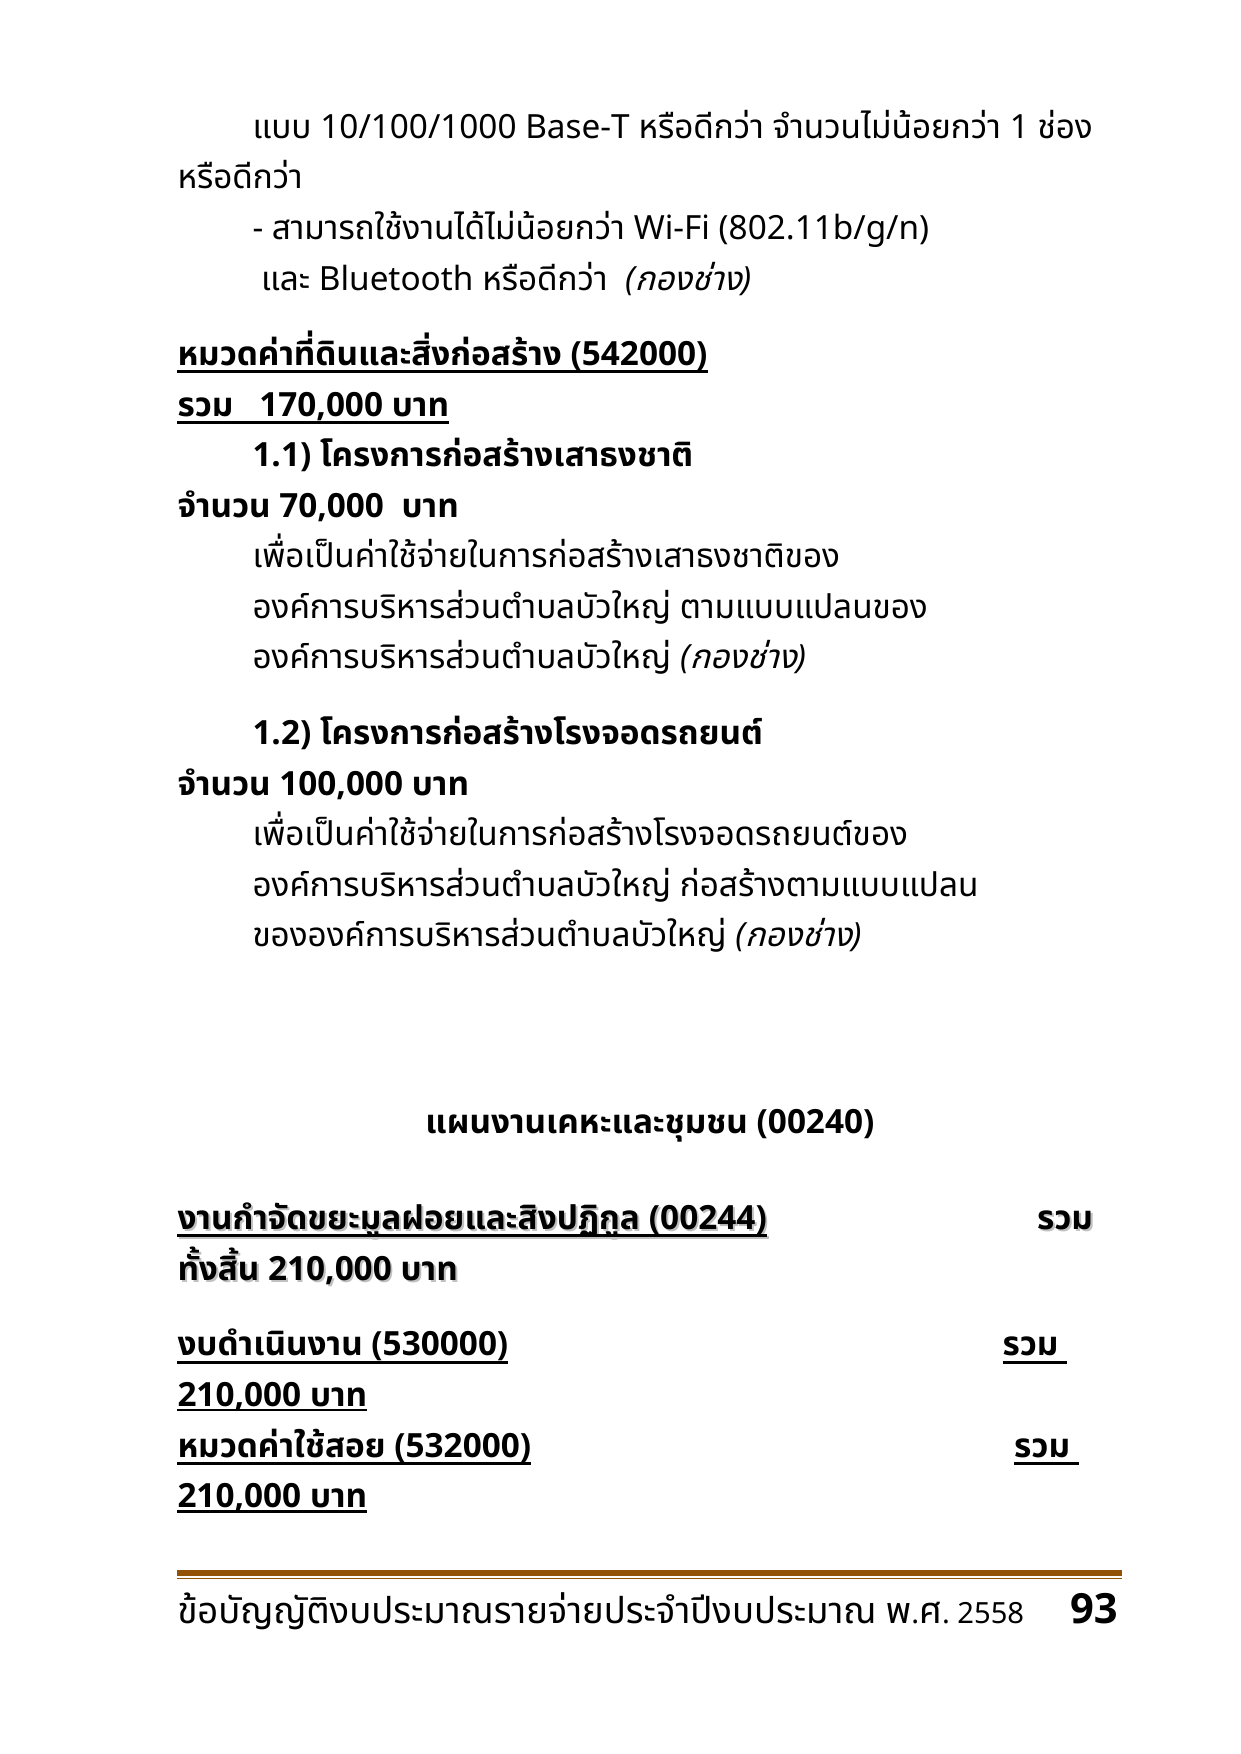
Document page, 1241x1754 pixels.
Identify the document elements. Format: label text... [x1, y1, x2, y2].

text แบบ 10/100/1000 Base-T หรือดีกว่า จำนวนไม่น้อยกว่า 1 ช่อง หรือดีกว่า [177, 103, 1122, 204]
text เพื่อเป็นค่าใช้จ่ายในการก่อสร้างเสาธงชาติของ [177, 532, 1122, 583]
text งบดำเนินงาน (530000) รวม 210,000 บาท [177, 1320, 1122, 1421]
text องค์การบริหารส่วนตำบลบัวใหญ่ (กองช่าง) [177, 633, 1122, 684]
text หมวดค่าใช้สอย (532000) รวม 210,000 บาท [177, 1421, 1122, 1523]
text แผนงานเคหะและชุมชน (00240) [177, 1098, 1122, 1148]
text เพื่อเป็นค่าใช้จ่ายในการก่อสร้างโรงจอดรถยนต์ของ [177, 810, 1122, 861]
text องค์การบริหารส่วนตำบลบัวใหญ่ ตามแบบแปลนของ [177, 583, 1122, 633]
text 1.2) โครงการก่อสร้างโรงจอดรถยนต์ จำนวน 100,000 บาท [177, 709, 1122, 810]
text งานกำจัดขยะมูลฝอยและสิงปฏิกูล (00244) รวมทั้งสิ้น 210,000 บาท [177, 1194, 1122, 1295]
text หมวดค่าที่ดินและสิ่งก่อสร้าง (542000) รวม 170,000 บาท [177, 330, 1122, 431]
text องค์การบริหารส่วนตำบลบัวใหญ่ ก่อสร้างตามแบบแปลน [177, 861, 1122, 911]
text และ Bluetooth หรือดีกว่า (กองช่าง) [177, 254, 1122, 305]
text 1.1) โครงการก่อสร้างเสาธงชาติ จำนวน 70,000 บาท [177, 431, 1122, 532]
text ขององค์การบริหารส่วนตำบลบัวใหญ่ (กองช่าง) [177, 911, 1122, 962]
text - สามารถใช้งานได้ไม่น้อยกว่า Wi-Fi (802.11b/g/n) [177, 204, 1122, 254]
